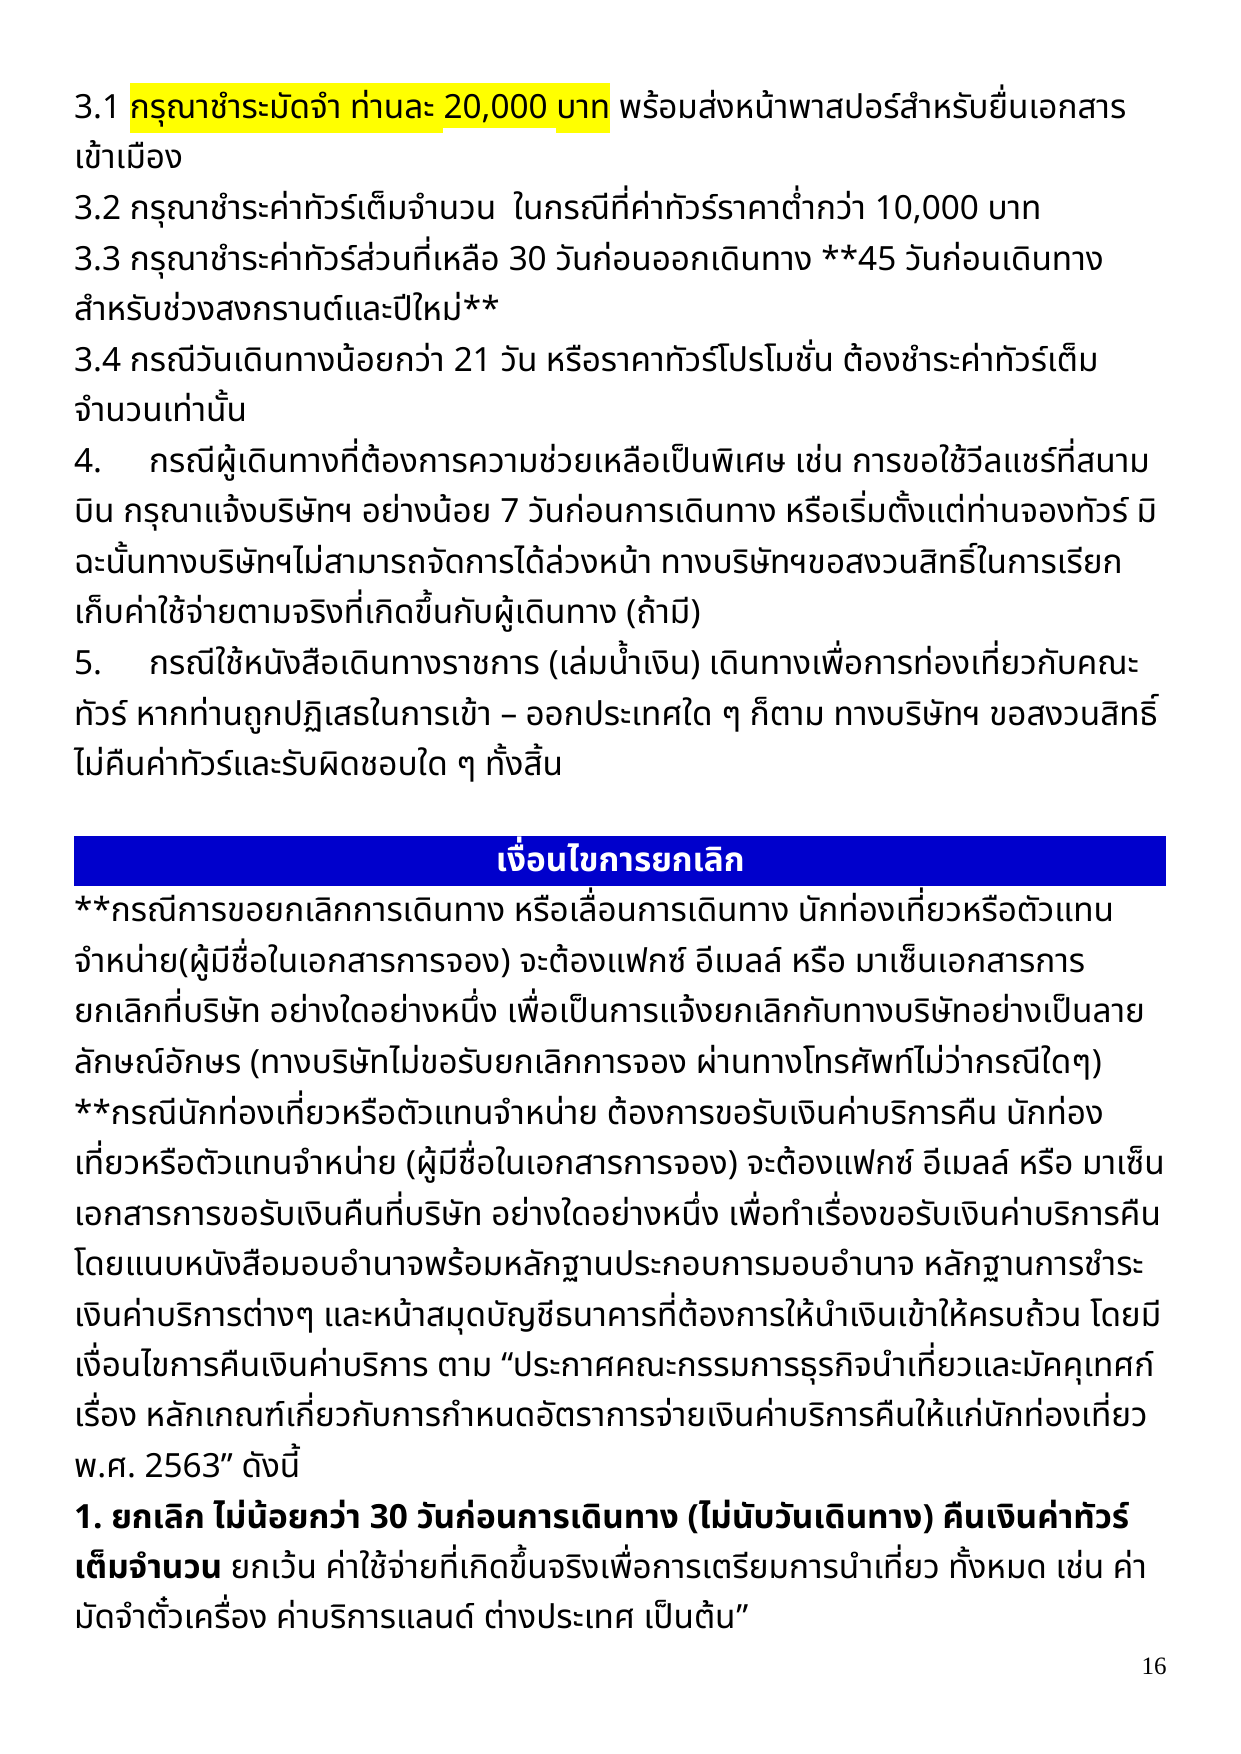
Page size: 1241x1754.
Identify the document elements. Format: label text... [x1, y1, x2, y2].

text 3.3 กรุณาชำระค่าทัวร์ส่วนที่เหลือ 30 วันก่อนออกเดินทาง **45 วันก่อนเดินทางสำหรับช่วงสงกรานต์และปีใหม่** [74, 234, 1166, 336]
text 4. กรณีผู้เดินทางที่ต้องการความช่วยเหลือเป็นพิเศษ เช่น การขอใช้วีลแชร์ที่สนามบิน กรุณาแจ้งบริษัทฯ อย่างน้อย 7 วันก่อนการเดินทาง หรือเริ่มตั้งแต่ท่านจองทัวร์ มิฉะนั้นทางบริษัทฯไม่สามารถจัดการได้ล่วงหน้า ทางบริษัทฯขอสงวนสิทธิ์ในการเรียกเก็บค่าใช้จ่ายตามจริงที่เกิดขึ้นกับผู้เดินทาง (ถ้ามี) [74, 437, 1166, 639]
text 3.2 กรุณาชำระค่าทัวร์เต็มจำนวน ในกรณีที่ค่าทัวร์ราคาต่ำกว่า 10,000 บาท [74, 184, 1166, 234]
text **กรณีนักท่องเที่ยวหรือตัวแทนจำหน่าย ต้องการขอรับเงินค่าบริการคืน นักท่องเที่ยวหรือตัวแทนจำหน่าย (ผู้มีชื่อในเอกสารการจอง) จะต้องแฟกซ์ อีเมลล์ หรือ มาเซ็นเอกสารการขอรับเงินคืนที่บริษัท อย่างใดอย่างหนึ่ง เพื่อทำเรื่องขอรับเงินค่าบริการคืน โดยแนบหนังสือมอบอำนาจพร้อมหลักฐานประกอบการมอบอำนาจ หลักฐานการชำระเงินค่าบริการต่างๆ และหน้าสมุดบัญชีธนาคารที่ต้องการให้นำเงินเข้าให้ครบถ้วน โดยมีเงื่อนไขการคืนเงินค่าบริการ ตาม “ประกาศคณะกรรมการธุรกิจนำเที่ยวและมัคคุเทศก์ เรื่อง หลักเกณฑ์เกี่ยวกับการกำหนดอัตราการจ่ายเงินค่าบริการคืนให้แก่นักท่องเที่ยว พ.ศ. 2563” ดังนี้ [74, 1088, 1166, 1492]
text 5. กรณีใช้หนังสือเดินทางราชการ (เล่มน้ำเงิน) เดินทางเพื่อการท่องเที่ยวกับคณะทัวร์ หากท่านถูกปฏิเสธในการเข้า – ออกประเทศใด ๆ ก็ตาม ทางบริษัทฯ ขอสงวนสิทธิ์ไม่คืนค่าทัวร์และรับผิดชอบใด ๆ ทั้งสิ้น [74, 639, 1166, 790]
text 1. ยกเลิก ไม่น้อยกว่า 30 วันก่อนการเดินทาง (ไม่นับวันเดินทาง) คืนเงินค่าทัวร์เต็มจำนวน ยกเว้น ค่าใช้จ่ายที่เกิดขึ้นจริงเพื่อการเตรียมการนำเที่ยว ทั้งหมด เช่น ค่ามัดจำตั๋วเครื่อง ค่าบริการแลนด์ ต่างประเทศ เป็นต้น” [74, 1492, 1166, 1644]
text 3.1 กรุณาชำระมัดจำ ท่านละ 20,000 บาท พร้อมส่งหน้าพาสปอร์สำหรับยื่นเอกสารเข้าเมือง [74, 83, 1166, 184]
text เงื่อนไขการยกเลิก [74, 836, 1166, 886]
text 3.4 กรณีวันเดินทางน้อยกว่า 21 วัน หรือราคาทัวร์โปรโมชั่น ต้องชำระค่าทัวร์เต็มจำนวนเท่านั้น [74, 336, 1166, 437]
text **กรณีการขอยกเลิกการเดินทาง หรือเลื่อนการเดินทาง นักท่องเที่ยวหรือตัวแทนจำหน่าย(ผู้มีชื่อในเอกสารการจอง) จะต้องแฟกซ์ อีเมลล์ หรือ มาเซ็นเอกสารการยกเลิกที่บริษัท อย่างใดอย่างหนึ่ง เพื่อเป็นการแจ้งยกเลิกกับทางบริษัทอย่างเป็นลายลักษณ์อักษร (ทางบริษัทไม่ขอรับยกเลิกการจอง ผ่านทางโทรศัพท์ไม่ว่ากรณีใดๆ) [74, 886, 1166, 1088]
